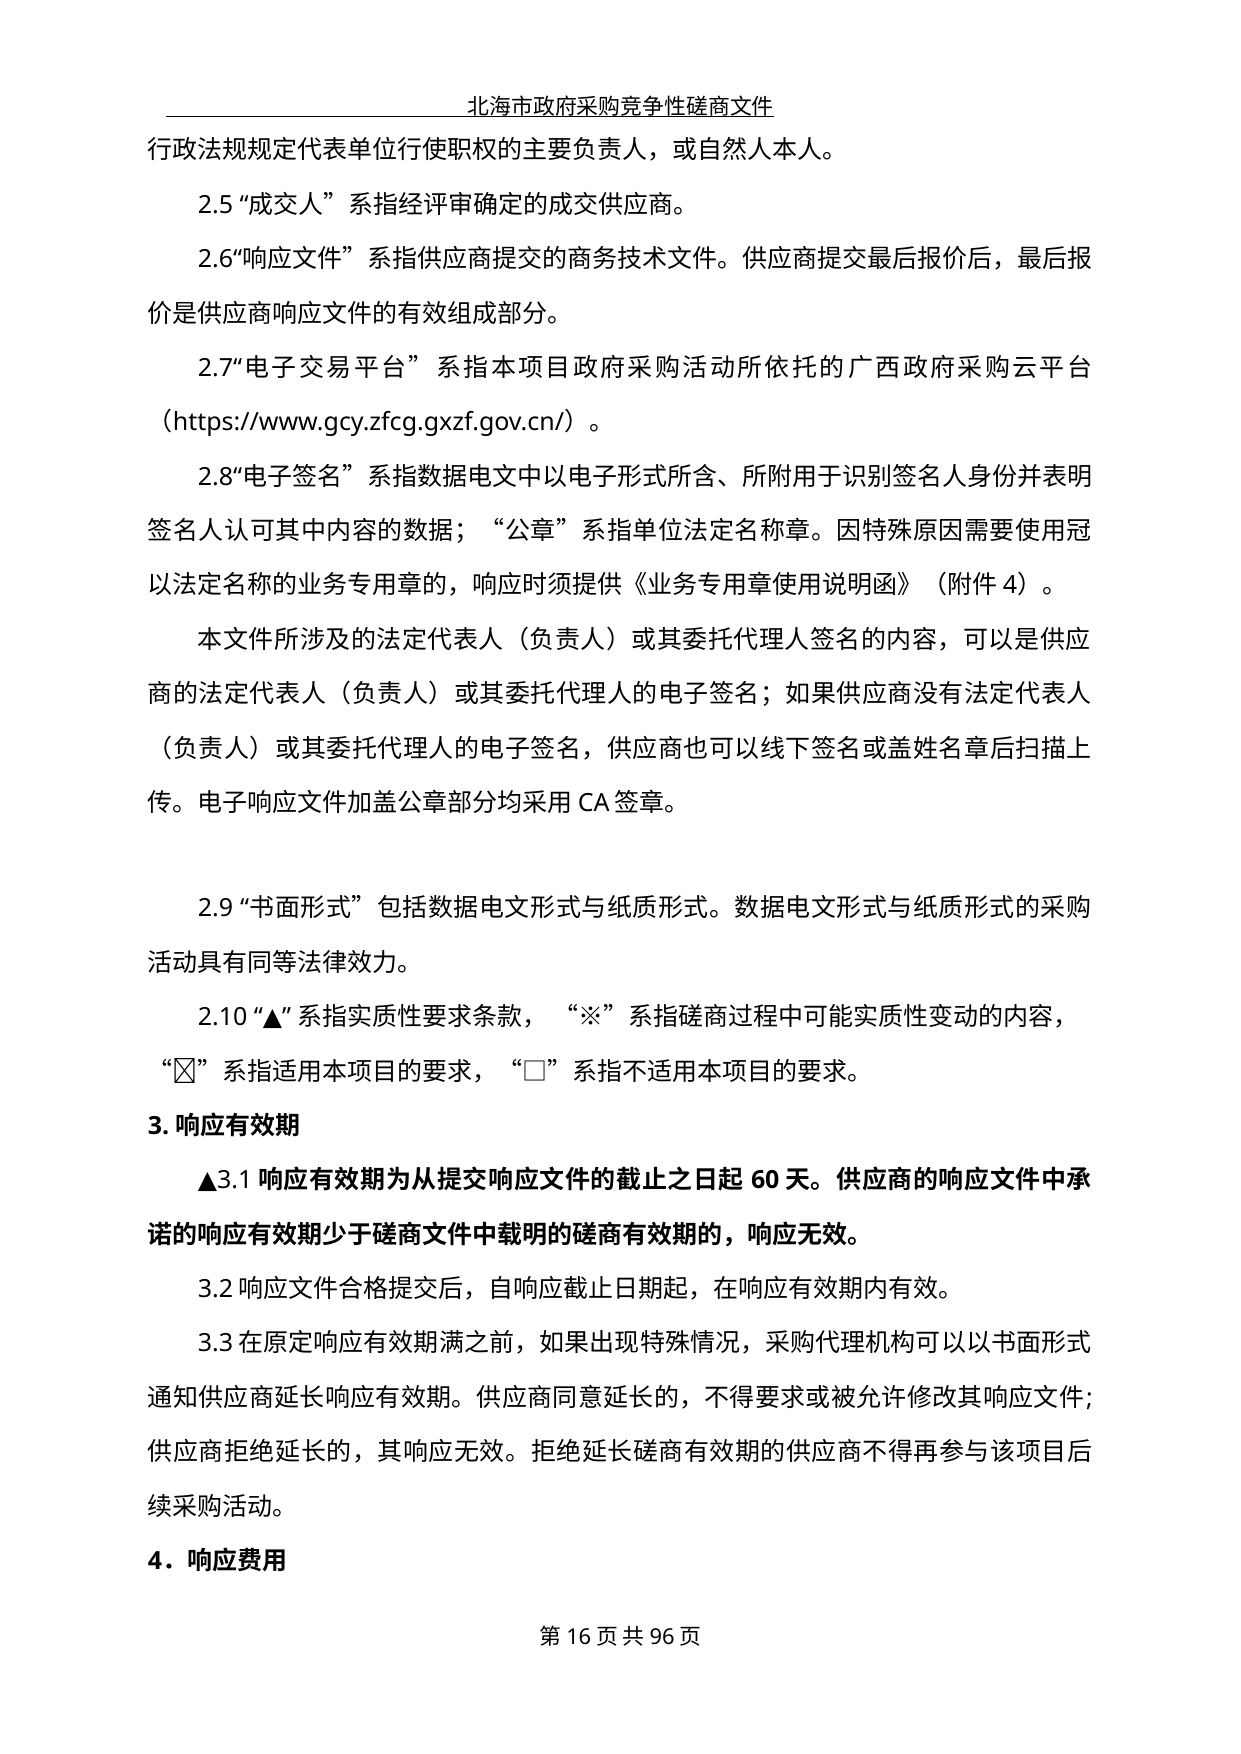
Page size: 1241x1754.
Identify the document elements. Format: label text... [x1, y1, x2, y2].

text 4．响应费用 [148, 1540, 1092, 1577]
text 3.3在原定响应有效期满之前，如果出现特殊情况，采购代理机构可以以书面形式通知供应商延长响应有效期。供应商同意延长的，不得要求或被允许修改其响应文件;供应商拒绝延长的，其响应无效。拒绝延长磋商有效期的供应商不得再参与该项目后续采购活动。 [148, 1323, 1092, 1522]
text 2.5 “成交人”系指经评审确定的成交供应商。 [148, 184, 1092, 221]
text 2.7“电子交易平台”系指本项目政府采购活动所依托的广西政府采购云平台（https://www.gcy.zfcg.gxzf.gov.cn/）。 [148, 347, 1092, 438]
text 2.9 “书面形式”包括数据电文形式与纸质形式。数据电文形式与纸质形式的采购活动具有同等法律效力。 [148, 888, 1092, 978]
text 2.6“响应文件”系指供应商提交的商务技术文件。供应商提交最后报价后，最后报价是供应商响应文件的有效组成部分。 [148, 239, 1092, 329]
text 2.8“电子签名”系指数据电文中以电子形式所含、所附用于识别签名人身份并表明签名人认可其中内容的数据；“公章”系指单位法定名称章。因特殊原因需要使用冠以法定名称的业务专用章的，响应时须提供《业务专用章使用说明函》（附件4）。 [148, 456, 1092, 601]
text 2.10 “▲” 系指实质性要求条款， “※”系指磋商过程中可能实质性变动的内容， “”系指适用本项目的要求，“□”系指不适用本项目的要求。 [148, 997, 1092, 1087]
text 3.2响应文件合格提交后，自响应截止日期起，在响应有效期内有效。 [148, 1268, 1092, 1305]
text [148, 130, 1092, 166]
text 3. 响应有效期 [148, 1105, 1092, 1142]
text ▲3.1响应有效期为从提交响应文件的截止之日起60天。供应商的响应文件中承诺的响应有效期少于磋商文件中载明的磋商有效期的，响应无效。 [148, 1160, 1092, 1250]
text 本文件所涉及的法定代表人（负责人）或其委托代理人签名的内容，可以是供应商的法定代表人（负责人）或其委托代理人的电子签名；如果供应商没有法定代表人（负责人）或其委托代理人的电子签名，供应商也可以线下签名或盖姓名章后扫描上传。电子响应文件加盖公章部分均采用CA签章。 [148, 619, 1092, 819]
